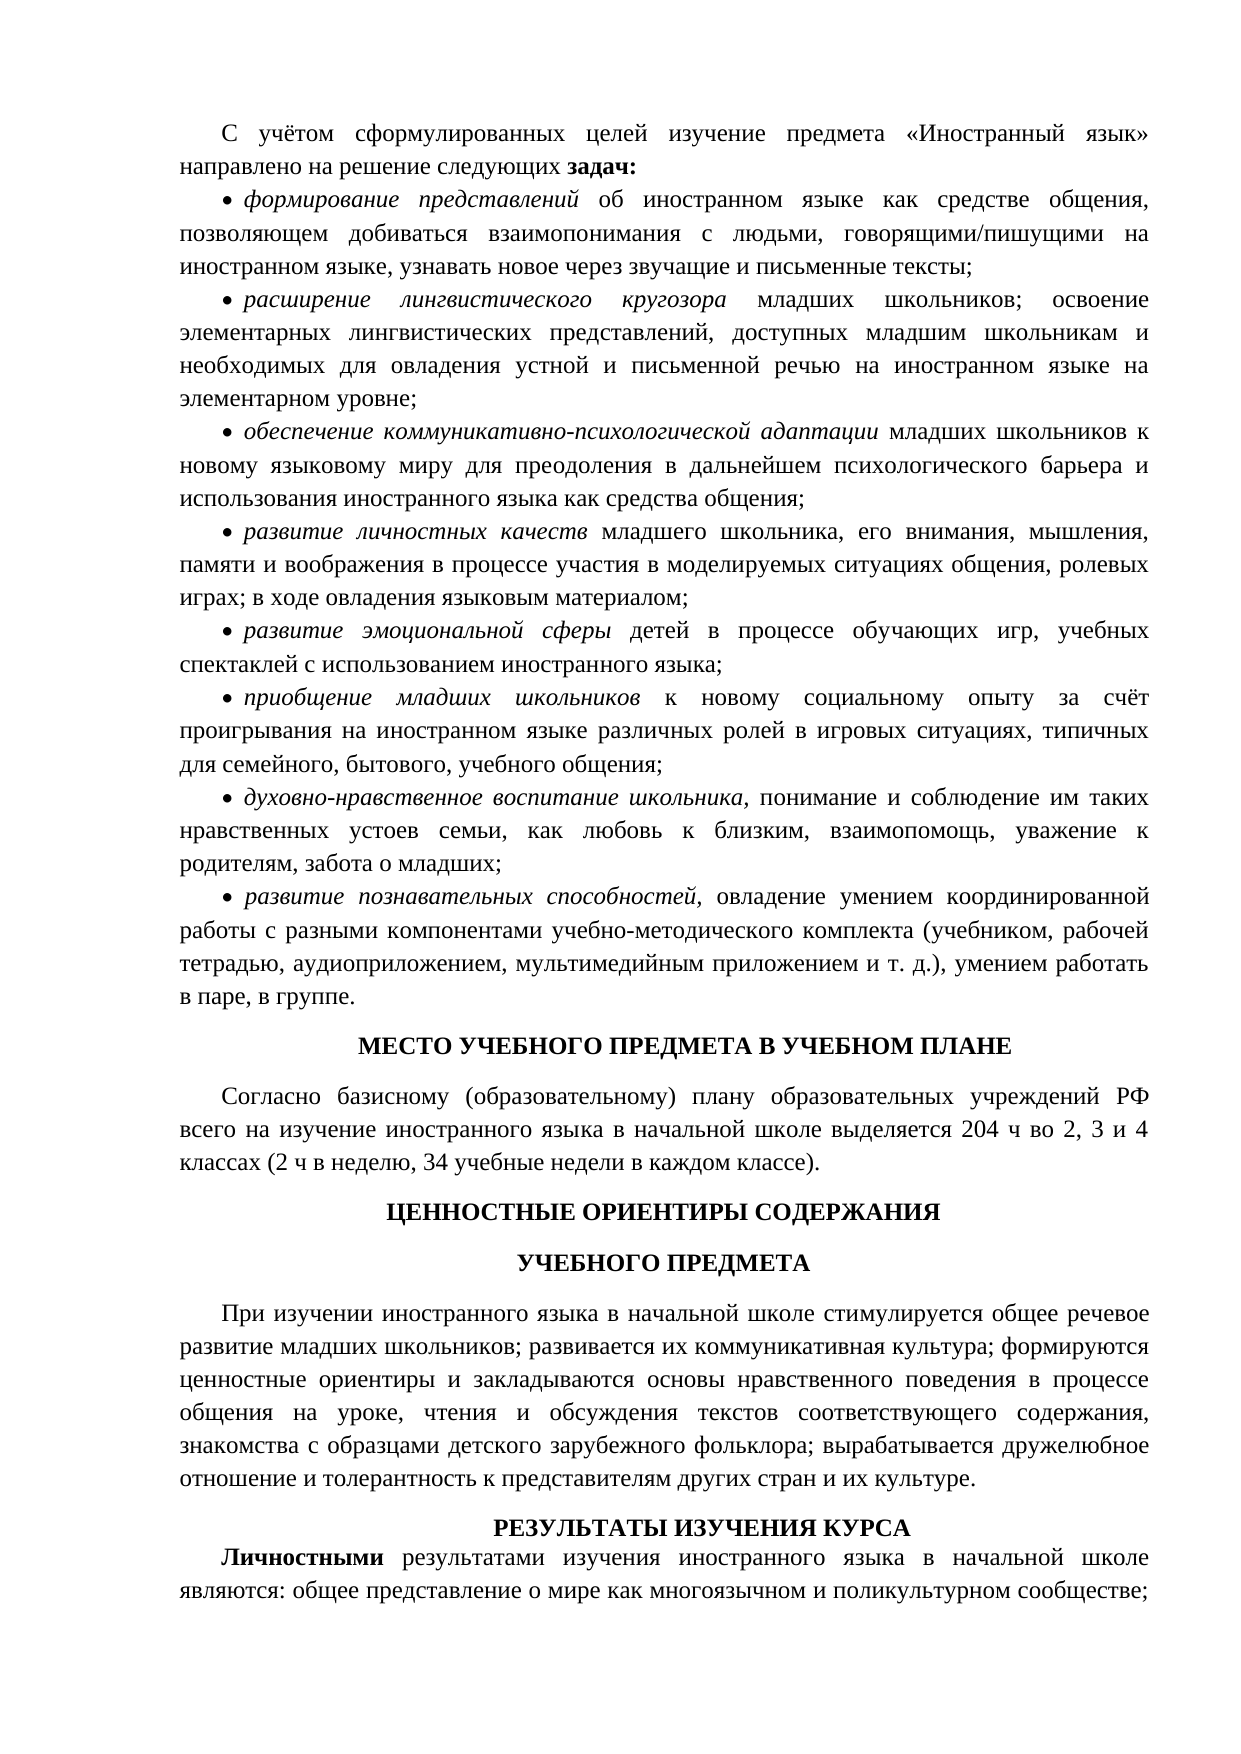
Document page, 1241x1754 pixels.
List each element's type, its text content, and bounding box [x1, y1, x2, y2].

text Результаты изучения курса [179, 1513, 1152, 1542]
list обеспечение коммуникативно-психологической адаптации младших школьников к новому языковому миру для преодоления в дальнейшем психологического барьера и использования иностранного языка как средства общения; [179, 416, 1149, 512]
text Согласно базисному (образовательному) плану образовательных учреждений РФ всего на изучение иностранного языка в начальной школе выделяется 204 ч во 2, 3 и 4 классах (2 ч в неделю, 34 учебные недели в каждом классе). [179, 1081, 1149, 1176]
list формирование представлений об иностранном языке как средстве общения, позволяющем добиваться взаимопонимания с людьми, говорящими/пишущими на иностранном языке, узнавать новое через звучащие и письменные тексты; [179, 184, 1149, 279]
list развитие познавательных способностей, овладение умением координированной работы с разными компонентами учебно-методического комплекта (учебником, рабочей тетрадью, аудиоприложением, мультимедийным приложением и т. д.), умением работать в паре, в группе. [179, 881, 1149, 1009]
text С учётом сформулированных целей изучение предмета «Иностранный язык» направлено на решение следующих задач: [179, 118, 1149, 180]
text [179, 1542, 1149, 1604]
list развитие эмоциональной сферы детей в процессе обучающих игр, учебных спектаклей с использованием иностранного языка; [179, 616, 1149, 678]
text При изучении иностранного языка в начальной школе стимулируется общее речевое развитие младших школьников; развивается их коммуникативная культура; формируются ценностные ориентиры и закладываются основы нравственного поведения в процессе общения на уроке, чтения и обсуждения текстов соответствующего содержания, знакомства с образцами детского зарубежного фольклора; вырабатывается дружелюбное отношение и толерантность к представителям других стран и их культуре. [179, 1298, 1149, 1492]
list развитие личностных качеств младшего школьника, его внимания, мышления, памяти и воображения в процессе участия в моделируемых ситуациях общения, ролевых играх; в ходе овладения языковым материалом; [179, 516, 1149, 611]
text МЕСТО УЧЕБНОГО ПРЕДМЕТА В УЧЕБНОМ ПЛАНЕ [179, 1031, 1149, 1060]
list духовно-нравственное воспитание школьника, понимание и соблюдение им таких нравственных устоев семьи, как любовь к близким, взаимопомощь, уважение к родителям, забота о младших; [179, 782, 1149, 877]
text ЦЕННОСТНЫЕ ОРИЕНТИРЫ СОДЕРЖАНИЯ [177, 1197, 1149, 1226]
list приобщение младших школьников к новому социальному опыту за счёт проигрывания на иностранном языке различных ролей в игровых ситуациях, типичных для семейного, бытового, учебного общения; [179, 682, 1149, 777]
text УЧЕБНОГО ПРЕДМЕТА [177, 1248, 1149, 1276]
list расширение лингвистического кругозора младших школьников; освоение элементарных лингвистических представлений, доступных младшим школьникам и необходимых для овладения устной и письменной речью на иностранном языке на элементарном уровне; [179, 284, 1149, 412]
